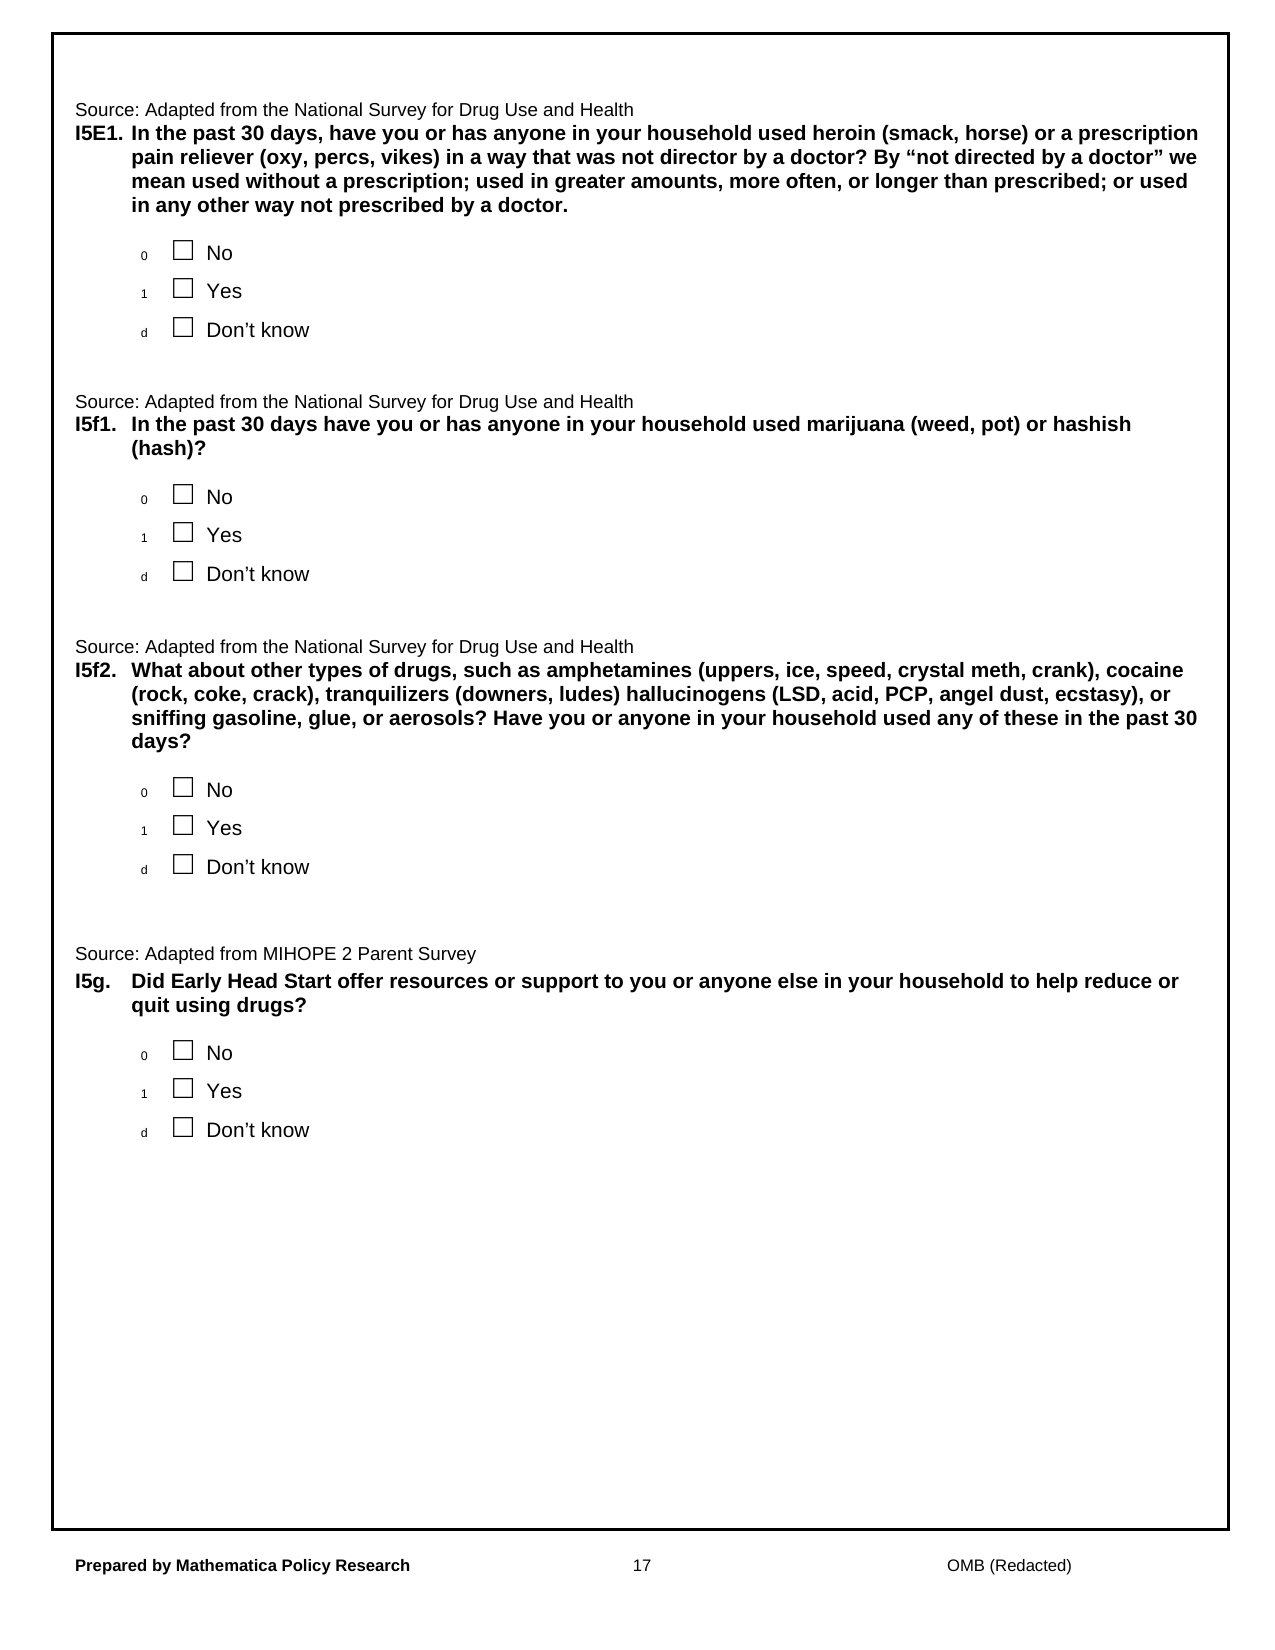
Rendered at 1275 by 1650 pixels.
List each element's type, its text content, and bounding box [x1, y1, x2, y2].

text 1 □ Yes [141, 511, 1200, 549]
text Source: Adapted from the National Survey for Drug Use and Health [75, 99, 1200, 121]
text I5E1. In the past 30 days, have you or has anyone in your household used heroin (smack, horse) or a prescription pain reliever (oxy, percs, vikes) in a way that was not director by a doctor? By “not directed by a doctor” we mean used without a prescription; used in greater amounts, more often, or longer than prescribed; or used in any other way not prescribed by a doctor. [75, 121, 1200, 216]
text 0 □ No [141, 473, 1200, 511]
text 1 □ Yes [141, 1067, 1200, 1106]
text 1 □ Yes [141, 267, 1200, 306]
text Source: Adapted from the National Survey for Drug Use and Health [75, 636, 1200, 657]
text d □ Don’t know [141, 843, 1200, 881]
text 1 □ Yes [141, 804, 1200, 843]
text d □ Don’t know [141, 549, 1200, 588]
text I5f1. In the past 30 days have you or has anyone in your household used marijuana (weed, pot) or hashish (hash)? [75, 412, 1200, 460]
text Source: Adapted from the National Survey for Drug Use and Health [75, 391, 1200, 412]
text d □ Don’t know [141, 306, 1200, 344]
text 0 □ No [141, 1029, 1200, 1067]
text 0 □ No [141, 766, 1200, 804]
text d □ Don’t know [141, 1106, 1200, 1144]
text I5g. Did Early Head Start offer resources or support to you or anyone else in your household to help reduce or quit using drugs? [75, 968, 1200, 1016]
text 0 □ No [141, 229, 1200, 267]
text Source: Adapted from MIHOPE 2 Parent Survey [75, 943, 1200, 964]
text I5f2. What about other types of drugs, such as amphetamines (uppers, ice, speed, crystal meth, crank), cocaine (rock, coke, crack), tranquilizers (downers, ludes) hallucinogens (LSD, acid, PCP, angel dust, ecstasy), or sniffing gasoline, glue, or aerosols? Have you or anyone in your household used any of these in the past 30 days? [75, 657, 1200, 753]
